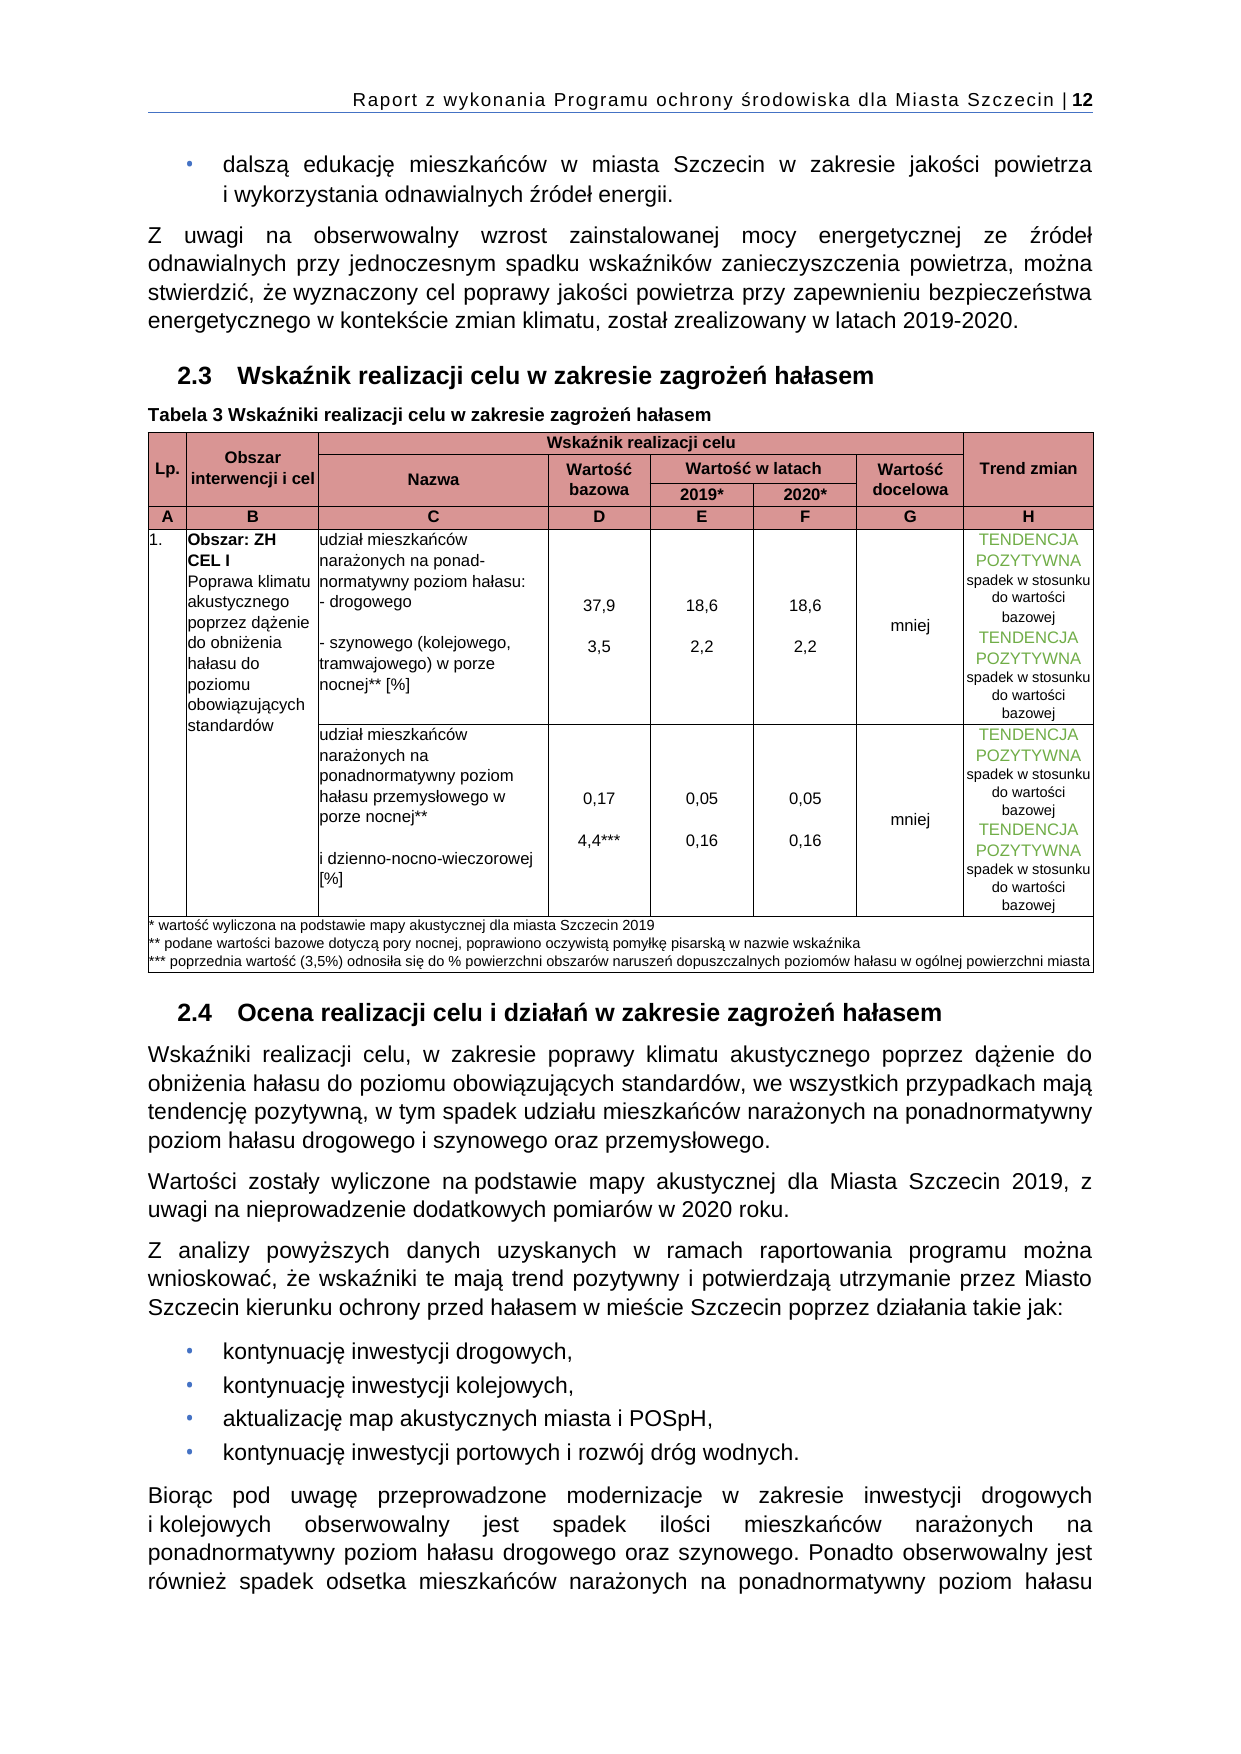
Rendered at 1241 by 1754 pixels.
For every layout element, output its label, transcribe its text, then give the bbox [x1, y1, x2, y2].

table_cell G [857, 507, 963, 529]
table_cell 0,05 0,16 [754, 725, 856, 916]
table_cell 18,6 2,2 [651, 530, 753, 724]
table_cell Wartość docelowa [857, 455, 963, 506]
table_header Lp. [149, 433, 186, 506]
table_cell * wartość wyliczona na podstawie mapy akustycznej dla miasta Szczecin 2019 ** podane wartości bazowe dotyczą pory nocnej, poprawiono oczywistą pomyłkę pisarską w nazwie wskaźnika *** poprzednia wartość (3,5%) odnosiła się do % powierzchni obszarów naruszeń dopuszczalnych poziomów hałasu w ogólnej powierzchni miasta [149, 917, 1093, 972]
table_cell udział mieszkańców narażonych na ponad-normatywny poziom hałasu: - drogowego - szynowego (kolejowego, tramwajowego) w porze nocnej** [%] [319, 530, 548, 724]
table_cell Obszar: ZH CEL I Poprawa klimatu akustycznego poprzez dążenie do obniżenia hałasu do poziomu obowiązujących standardów [187, 530, 318, 916]
table_cell 0,17 4,4*** [549, 725, 650, 916]
table_cell A [149, 507, 186, 529]
list dalszą edukację mieszkańców w miasta Szczecin w zakresie jakości powietrza i wykorzystania odnawialnych źródeł energii. [185, 148, 1093, 207]
subtitle Ocena realizacji celu i działań w zakresie zagrożeń hałasem [177, 998, 1093, 1027]
table_cell D [549, 507, 650, 529]
text Z analizy powyższych danych uzyskanych w ramach raportowania programu można wnioskować, że wskaźniki te mają trend pozytywny i potwierdzają utrzymanie przez Miasto Szczecin kierunku ochrony przed hałasem w mieście Szczecin poprzez działania takie jak: [148, 1237, 1093, 1320]
text Z uwagi na obserwowalny wzrost zainstalowanej mocy energetycznej ze źródeł odnawialnych przy jednoczesnym spadku wskaźników zanieczyszczenia powietrza, można stwierdzić, że wyznaczony cel poprawy jakości powietrza przy zapewnieniu bezpieczeństwa energetycznego w kontekście zmian klimatu, został zrealizowany w latach 2019-2020. [148, 222, 1093, 333]
subtitle Wskaźnik realizacji celu w zakresie zagrożeń hałasem [177, 361, 1093, 389]
table_cell mniej [857, 530, 963, 724]
table_cell 18,6 2,2 [754, 530, 856, 724]
table_cell Nazwa [319, 455, 548, 506]
table_cell 2019* [651, 484, 753, 506]
table_cell 37,9 3,5 [549, 530, 650, 724]
table_cell Wartość bazowa [549, 455, 650, 506]
table_cell Wartość w latach [651, 455, 856, 483]
table_header Obszar interwencji i cel [187, 433, 318, 506]
list aktualizację map akustycznych miasta i POSpH, [185, 1402, 1093, 1433]
table_cell C [319, 507, 548, 529]
table_cell F [754, 507, 856, 529]
text Wskaźniki realizacji celu, w zakresie poprawy klimatu akustycznego poprzez dążenie do obniżenia hałasu do poziomu obowiązujących standardów, we wszystkich przypadkach mają tendencję pozytywną, w tym spadek udziału mieszkańców narażonych na ponadnormatywny poziom hałasu drogowego i szynowego oraz przemysłowego. [148, 1041, 1093, 1153]
table_cell TENDENCJA POZYTYWNA spadek w stosunku do wartości bazowej TENDENCJA POZYTYWNA spadek w stosunku do wartości bazowej [964, 725, 1093, 916]
table_cell udział mieszkańców narażonych na ponadnormatywny poziom hałasu przemysłowego w porze nocnej** i dzienno-nocno-wieczorowej [%] [319, 725, 548, 916]
list kontynuację inwestycji portowych i rozwój dróg wodnych. [185, 1436, 1093, 1467]
table_cell TENDENCJA POZYTYWNA spadek w stosunku do wartości bazowej TENDENCJA POZYTYWNA spadek w stosunku do wartości bazowej [964, 530, 1093, 724]
list kontynuację inwestycji drogowych, [185, 1335, 1093, 1366]
table_cell 2020* [754, 484, 856, 506]
table_header Wskaźnik realizacji celu [319, 433, 963, 454]
table_cell H [964, 507, 1093, 529]
table_cell 1. [149, 530, 186, 916]
table_cell mniej [857, 725, 963, 916]
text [148, 1482, 1093, 1594]
table_header Trend zmian [964, 433, 1093, 506]
text Wartości zostały wyliczone na podstawie mapy akustycznej dla Miasta Szczecin 2019, z uwagi na nieprowadzenie dodatkowych pomiarów w 2020 roku. [148, 1168, 1093, 1222]
list kontynuację inwestycji kolejowych, [185, 1368, 1093, 1400]
table_cell 0,05 0,16 [651, 725, 753, 916]
table_cell E [651, 507, 753, 529]
table_cell B [187, 507, 318, 529]
